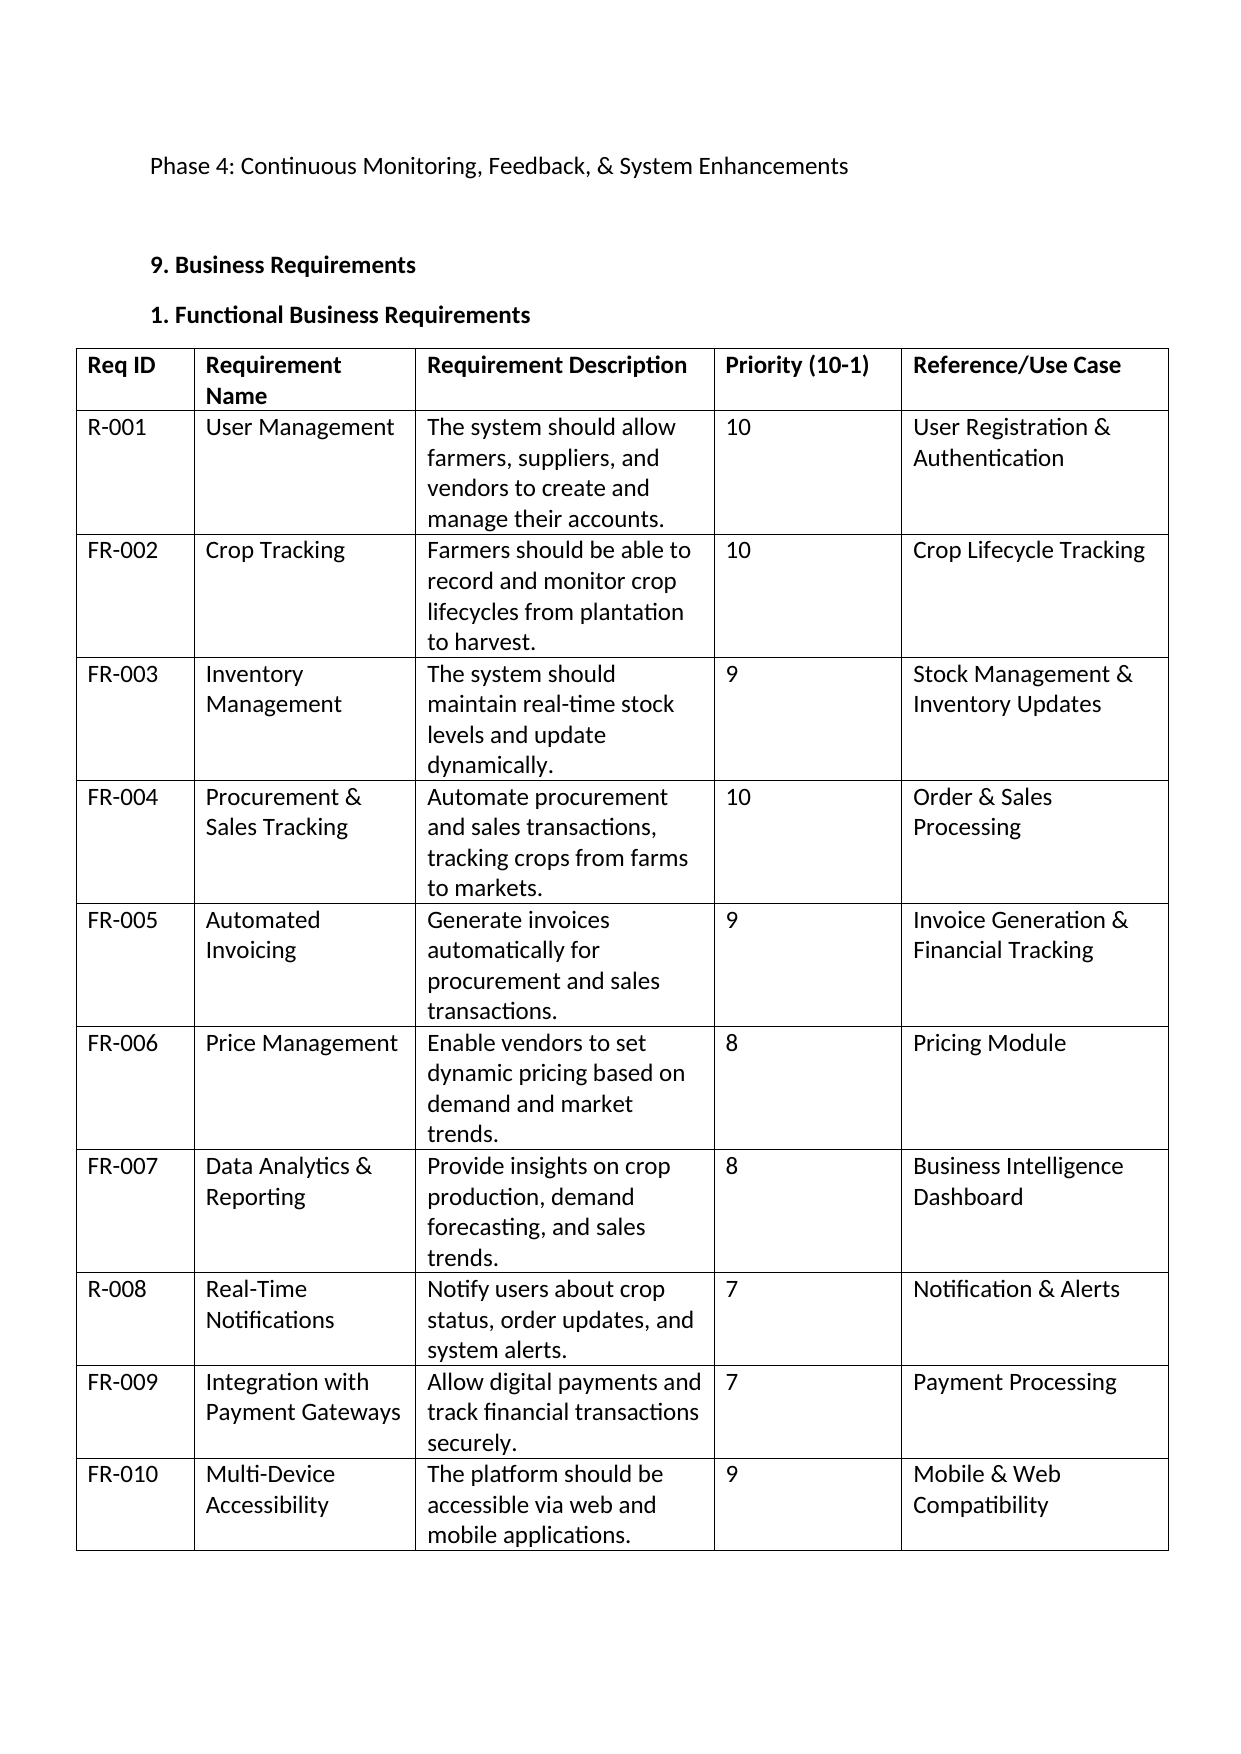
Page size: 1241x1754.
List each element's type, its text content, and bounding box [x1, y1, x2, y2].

text 9. Business Requirements [150, 249, 1090, 280]
table_cell Automate procurement and sales transactions, tracking crops from farms to markets. [416, 781, 714, 903]
table_cell FR-002 [77, 535, 194, 657]
table_cell Mobile & Web Compatibility [902, 1459, 1168, 1550]
table_cell FR-009 [77, 1366, 194, 1457]
table_cell FR-010 [77, 1459, 194, 1550]
table_header Reference/Use Case [902, 349, 1168, 410]
table_cell Invoice Generation & Financial Tracking [902, 904, 1168, 1026]
table_cell The platform should be accessible via web and mobile applications. [416, 1459, 714, 1550]
table_cell 9 [715, 904, 901, 1026]
table_cell Inventory Management [195, 658, 415, 780]
table_cell FR-005 [77, 904, 194, 1026]
table_cell Real-Time Notifications [195, 1273, 415, 1365]
table_cell Payment Processing [902, 1366, 1168, 1457]
table_cell Crop Tracking [195, 535, 415, 657]
table_cell Automated Invoicing [195, 904, 415, 1026]
table_cell 10 [715, 781, 901, 903]
table_cell 7 [715, 1273, 901, 1365]
table_cell 9 [715, 658, 901, 780]
table_cell 10 [715, 535, 901, 657]
table_cell R-008 [77, 1273, 194, 1365]
text Phase 4: Continuous Monitoring, Feedback, & System Enhancements [150, 150, 1090, 181]
table_cell R-001 [77, 411, 194, 533]
table_cell Crop Lifecycle Tracking [902, 535, 1168, 657]
table_header Requirement Description [416, 349, 714, 410]
table_header Req ID [77, 349, 194, 410]
table_cell 7 [715, 1366, 901, 1457]
table_cell 8 [715, 1027, 901, 1149]
table_cell Allow digital payments and track financial transactions securely. [416, 1366, 714, 1457]
text 1. Functional Business Requirements [150, 299, 1090, 329]
table_cell FR-004 [77, 781, 194, 903]
table_cell Stock Management & Inventory Updates [902, 658, 1168, 780]
table_cell 9 [715, 1459, 901, 1550]
table_cell The system should maintain real-time stock levels and update dynamically. [416, 658, 714, 780]
table_cell Pricing Module [902, 1027, 1168, 1149]
table_cell Multi-Device Accessibility [195, 1459, 415, 1550]
table_cell Procurement & Sales Tracking [195, 781, 415, 903]
table_cell Farmers should be able to record and monitor crop lifecycles from plantation to harvest. [416, 535, 714, 657]
table_cell FR-007 [77, 1150, 194, 1272]
table_cell FR-006 [77, 1027, 194, 1149]
table_header Priority (10-1) [715, 349, 901, 410]
table_cell Order & Sales Processing [902, 781, 1168, 903]
table_cell Data Analytics & Reporting [195, 1150, 415, 1272]
table_cell Enable vendors to set dynamic pricing based on demand and market trends. [416, 1027, 714, 1149]
table_header Requirement Name [195, 349, 415, 410]
table_cell Notify users about crop status, order updates, and system alerts. [416, 1273, 714, 1365]
table_cell FR-003 [77, 658, 194, 780]
table_cell 8 [715, 1150, 901, 1272]
table_cell Business Intelligence Dashboard [902, 1150, 1168, 1272]
table_cell User Management [195, 411, 415, 533]
table_cell The system should allow farmers, suppliers, and vendors to create and manage their accounts. [416, 411, 714, 533]
table_cell Integration with Payment Gateways [195, 1366, 415, 1457]
table_cell User Registration & Authentication [902, 411, 1168, 533]
table_cell Generate invoices automatically for procurement and sales transactions. [416, 904, 714, 1026]
table_cell Price Management [195, 1027, 415, 1149]
table_cell Provide insights on crop production, demand forecasting, and sales trends. [416, 1150, 714, 1272]
table_cell 10 [715, 411, 901, 533]
table_cell Notification & Alerts [902, 1273, 1168, 1365]
